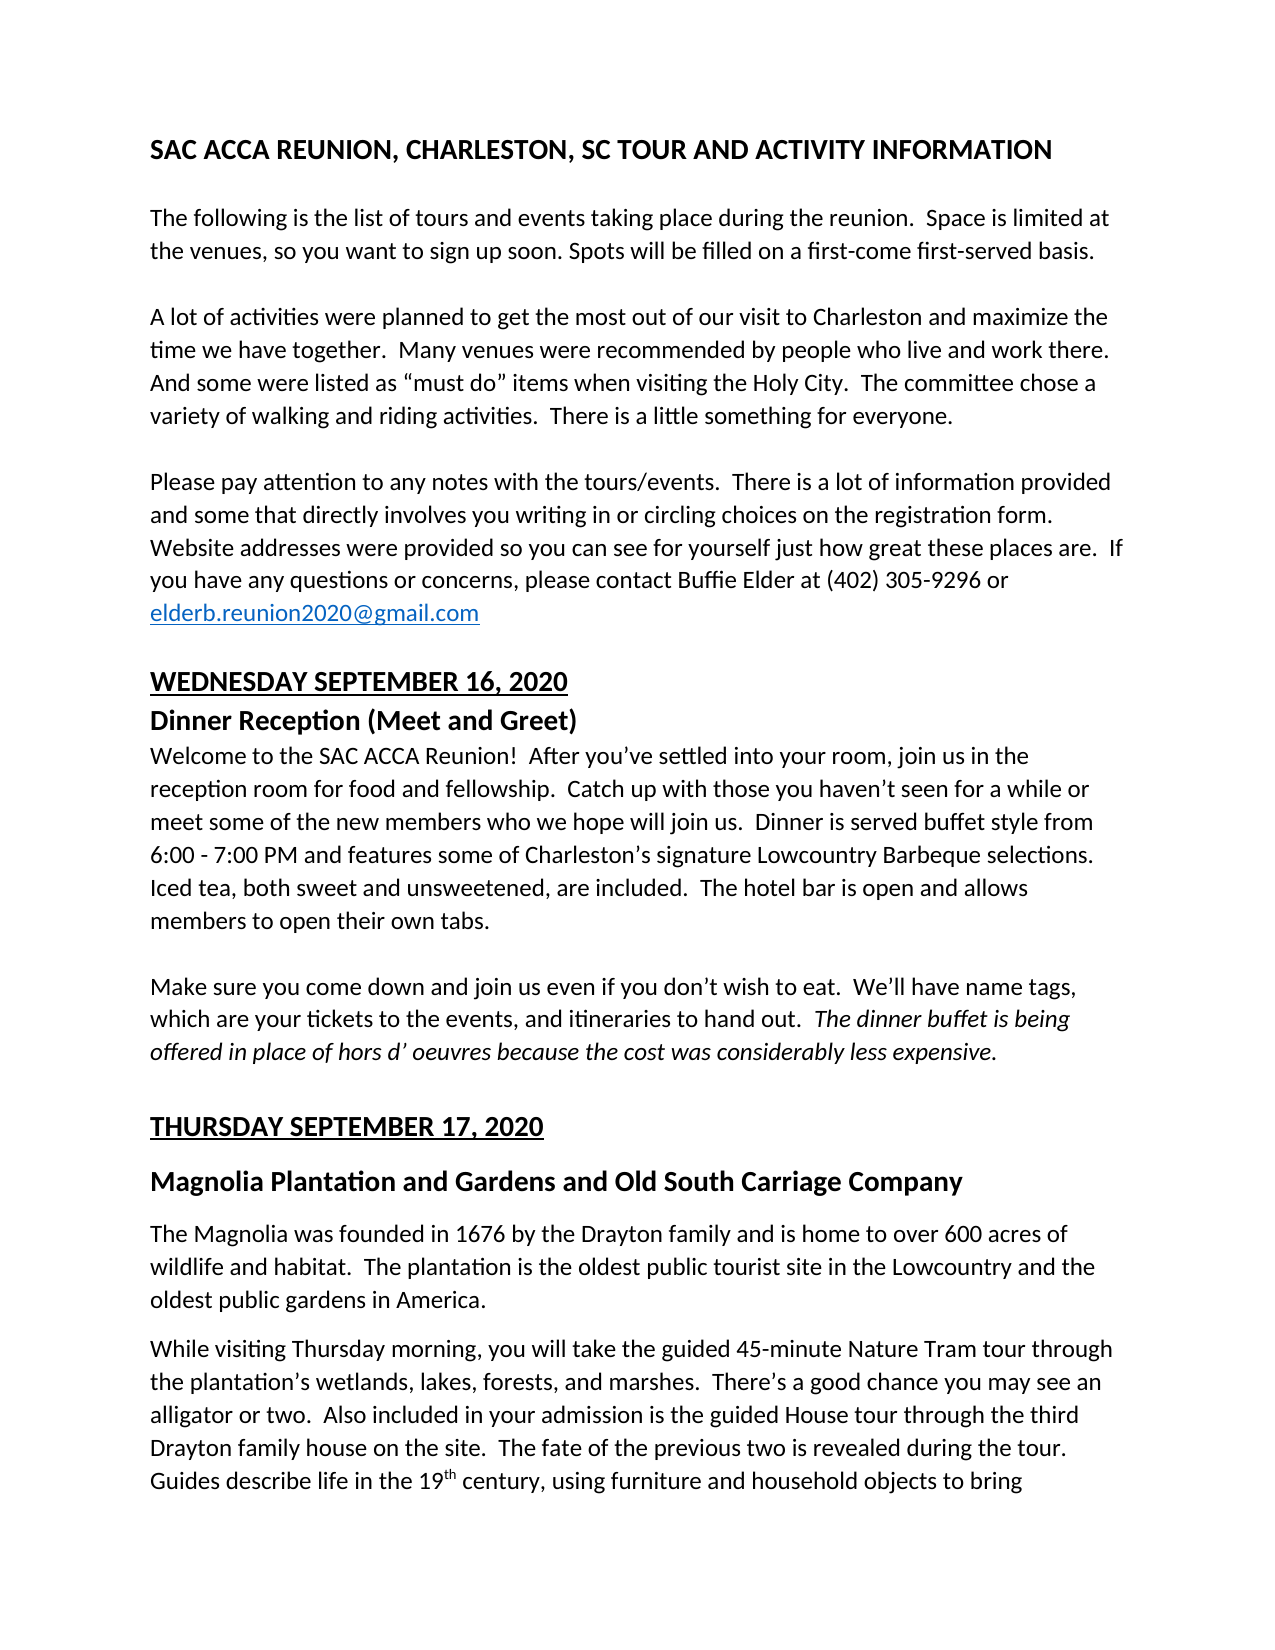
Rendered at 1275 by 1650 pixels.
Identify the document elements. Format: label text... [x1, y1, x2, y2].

text The Magnolia was founded in 1676 by the Drayton family and is home to over 600 acres of wildlife and habitat. The plantation is the oldest public tourist site in the Lowcountry and the oldest public gardens in America. [150, 1218, 1125, 1314]
text Make sure you come down and join us even if you don’t wish to eat. We’ll have name tags, which are your tickets to the events, and itineraries to hand out. The dinner buffet is being offered in place of hors d’ oeuvres because the cost was considerably less expensive. [150, 971, 1125, 1067]
text Magnolia Plantation and Gardens and Old South Carriage Company [150, 1163, 1125, 1199]
text THURSDAY SEPTEMBER 17, 2020 [150, 1108, 1125, 1143]
text A lot of activities were planned to get the most out of our visit to Charleston and maximize the time we have together. Many venues were recommended by people who live and work there. And some were listed as “must do” items when visiting the Holy City. The committee chose a variety of walking and riding activities. There is a little something for everyone. [150, 301, 1125, 431]
text WEDNESDAY SEPTEMBER 16, 2020 [150, 663, 1125, 699]
text SAC ACCA REUNION, CHARLESTON, SC TOUR AND ACTIVITY INFORMATION [150, 131, 1125, 167]
text The following is the list of tours and events taking place during the reunion. Space is limited at the venues, so you want to sign up soon. Spots will be filled on a first-come first-served basis. [150, 203, 1125, 266]
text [150, 1333, 1125, 1496]
text Dinner Reception (Meet and Greet) [150, 702, 1125, 737]
text Please pay attention to any notes with the tours/events. There is a lot of information provided and some that directly involves you writing in or circling choices on the registration form. Website addresses were provided so you can see for yourself just how great these places are. If you have any questions or concerns, please contact Buffie Elder at (402) 305-9296 or elderb.reunion2020@gmail.com [150, 466, 1125, 628]
text Welcome to the SAC ACCA Reunion! After you’ve settled into your room, join us in the reception room for food and fellowship. Catch up with those you haven’t seen for a while or meet some of the new members who we hope will join us. Dinner is served buffet style from 6:00 - 7:00 PM and features some of Charleston’s signature Lowcountry Barbeque selections. Iced tea, both sweet and unsweetened, are included. The hotel bar is open and allows members to open their own tabs. [150, 740, 1125, 935]
